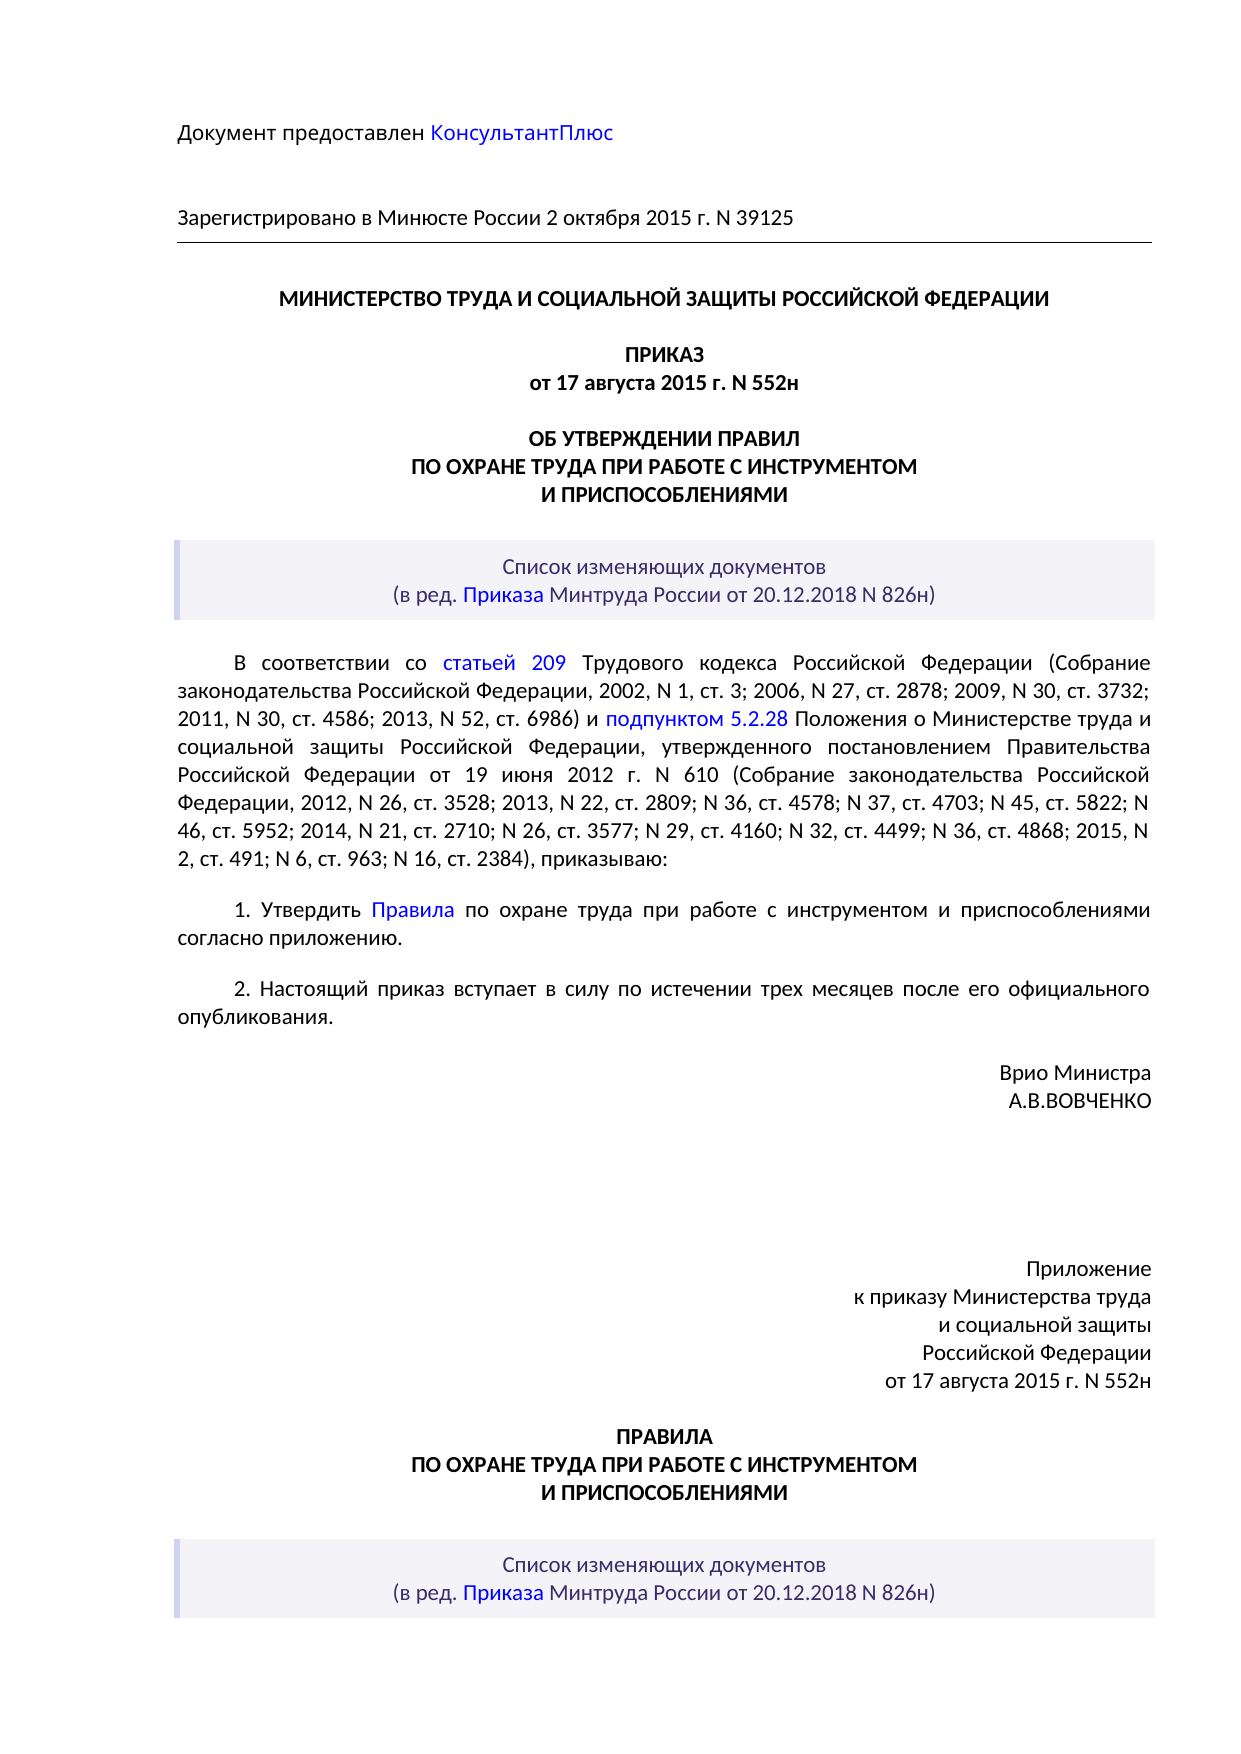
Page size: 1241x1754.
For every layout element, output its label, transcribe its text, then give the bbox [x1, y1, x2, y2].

table_header Список изменяющих документов (в ред. Приказа Минтруда России от 20.12.2018 N 826н) [180, 1539, 1149, 1618]
text В соответствии со статьей 209 Трудового кодекса Российской Федерации (Собрание законодательства Российской Федерации, 2002, N 1, ст. 3; 2006, N 27, ст. 2878; 2009, N 30, ст. 3732; 2011, N 30, ст. 4586; 2013, N 52, ст. 6986) и подпунктом 5.2.28 Положения о Министерстве труда и социальной защиты Российской Федерации, утвержденного постановлением Правительства Российской Федерации от 19 июня 2012 г. N 610 (Собрание законодательства Российской Федерации, 2012, N 26, ст. 3528; 2013, N 22, ст. 2809; N 36, ст. 4578; N 37, ст. 4703; N 45, ст. 5822; N 46, ст. 5952; 2014, N 21, ст. 2710; N 26, ст. 3577; N 29, ст. 4160; N 32, ст. 4499; N 36, ст. 4868; 2015, N 2, ст. 491; N 6, ст. 963; N 16, ст. 2384), приказываю: [177, 648, 1152, 872]
title И ПРИСПОСОБЛЕНИЯМИ [177, 480, 1152, 508]
text А.В.ВОВЧЕНКО [177, 1086, 1152, 1114]
table_header Список изменяющих документов (в ред. Приказа Минтруда России от 20.12.2018 N 826н) [180, 540, 1149, 620]
title И ПРИСПОСОБЛЕНИЯМИ [177, 1478, 1152, 1506]
title МИНИСТЕРСТВО ТРУДА И СОЦИАЛЬНОЙ ЗАЩИТЫ РОССИЙСКОЙ ФЕДЕРАЦИИ [177, 284, 1152, 312]
title ОБ УТВЕРЖДЕНИИ ПРАВИЛ [177, 424, 1152, 452]
text 1. Утвердить Правила по охране труда при работе с инструментом и приспособлениями согласно приложению. [177, 895, 1152, 951]
text Приложение [177, 1254, 1152, 1282]
text Врио Министра [177, 1058, 1152, 1086]
text Российской Федерации [177, 1338, 1152, 1366]
title ПО ОХРАНЕ ТРУДА ПРИ РАБОТЕ С ИНСТРУМЕНТОМ [177, 452, 1152, 480]
text и социальной защиты [177, 1310, 1152, 1338]
title ПРАВИЛА [177, 1422, 1152, 1450]
text к приказу Министерства труда [177, 1282, 1152, 1310]
title Документ предоставлен КонсультантПлюс [177, 118, 1152, 175]
text Зарегистрировано в Минюсте России 2 октября 2015 г. N 39125 [177, 203, 1152, 231]
title от 17 августа 2015 г. N 552н [177, 368, 1152, 396]
title ПРИКАЗ [177, 340, 1152, 368]
text 2. Настоящий приказ вступает в силу по истечении трех месяцев после его официального опубликования. [177, 974, 1152, 1030]
text от 17 августа 2015 г. N 552н [177, 1366, 1152, 1394]
title ПО ОХРАНЕ ТРУДА ПРИ РАБОТЕ С ИНСТРУМЕНТОМ [177, 1450, 1152, 1478]
